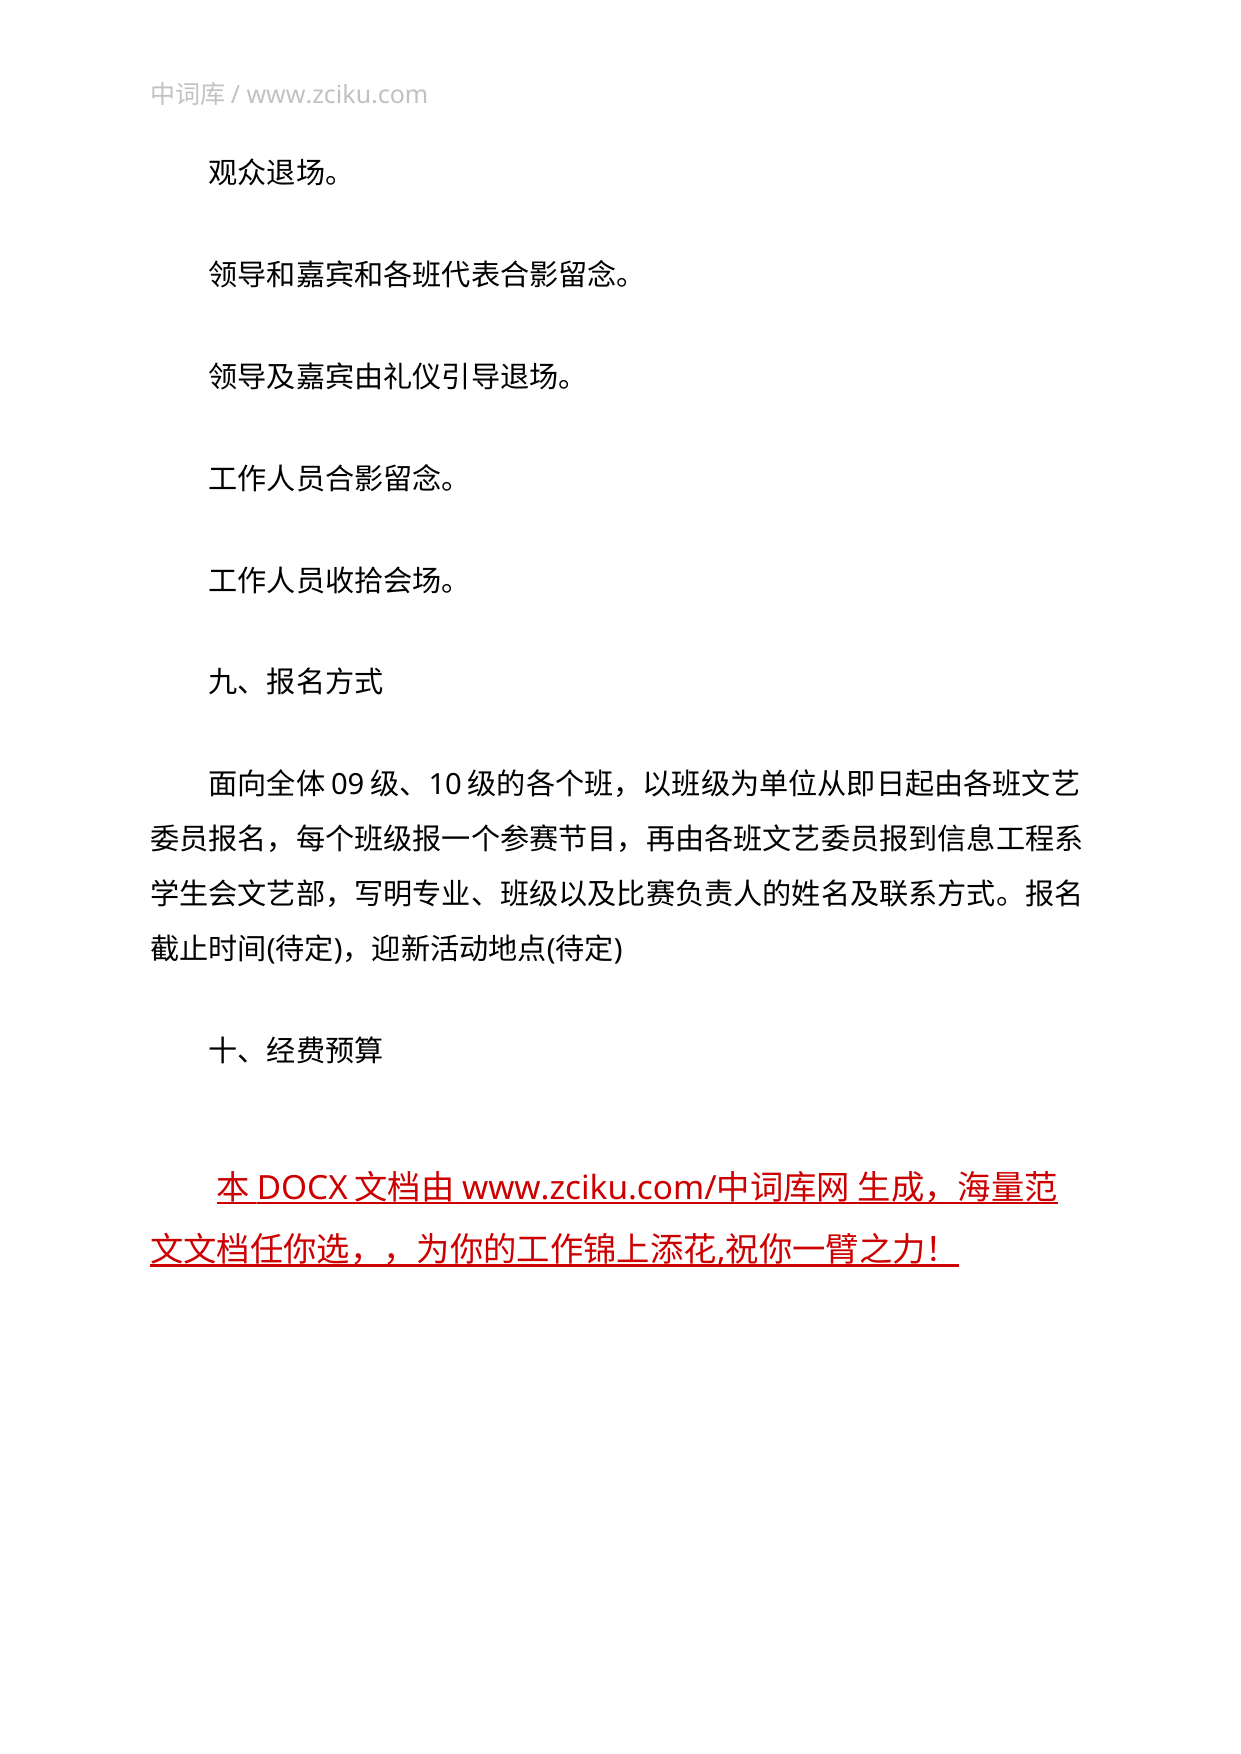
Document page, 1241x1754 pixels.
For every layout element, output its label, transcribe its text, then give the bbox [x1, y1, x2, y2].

text 工作人员合影留念。 [150, 455, 1090, 498]
text 面向全体09级、10级的各个班，以班级为单位从即日起由各班文艺委员报名，每个班级报一个参赛节目，再由各班文艺委员报到信息工程系学生会文艺部，写明专业、班级以及比赛负责人的姓名及联系方式。报名截止时间(待定)，迎新活动地点(待定) [150, 761, 1090, 968]
text 领导和嘉宾和各班代表合影留念。 [150, 252, 1090, 294]
text 领导及嘉宾由礼仪引导退场。 [150, 353, 1090, 396]
text 十、经费预算 [150, 1027, 1090, 1070]
text 工作人员收拾会场。 [150, 557, 1090, 599]
text 本DOCX文档由 www.zciku.com/中词库网 生成，海量范文文档任你选，，为你的工作锦上添花,祝你一臂之力！ [150, 1160, 1090, 1272]
text 观众退场。 [150, 150, 1090, 192]
text 九、报名方式 [150, 659, 1090, 701]
